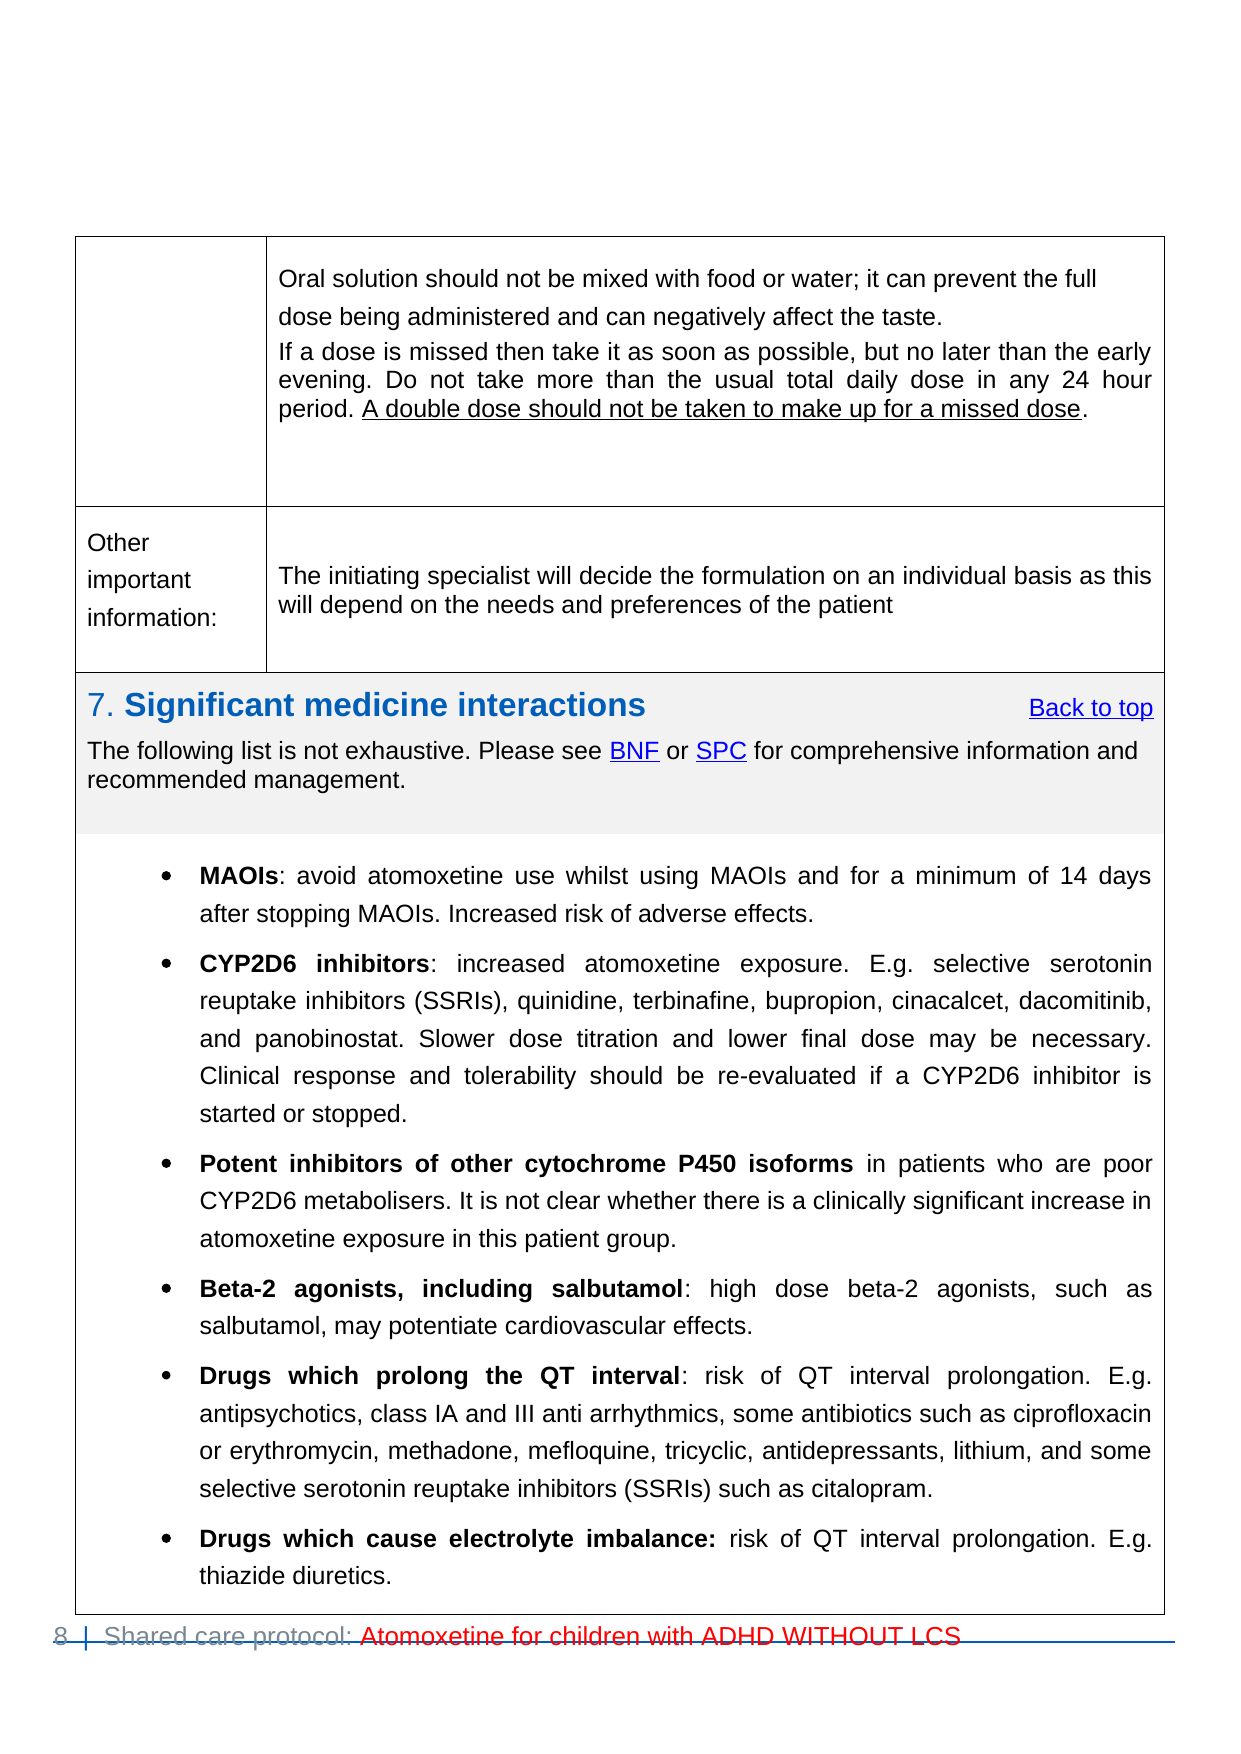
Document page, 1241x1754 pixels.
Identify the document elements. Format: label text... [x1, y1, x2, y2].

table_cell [76, 237, 266, 506]
table_cell The initiating specialist will decide the formulation on an individual basis as this will depend on the needs and preferences of the patient [267, 507, 1164, 672]
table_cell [267, 237, 1164, 506]
table_cell Other important information: [76, 507, 266, 672]
table_cell Significant medicine interactions Back to top The following list is not exhaustive. Please see BNF or SPC for comprehensive information and recommended management. [76, 673, 1164, 834]
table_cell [76, 835, 1164, 1614]
